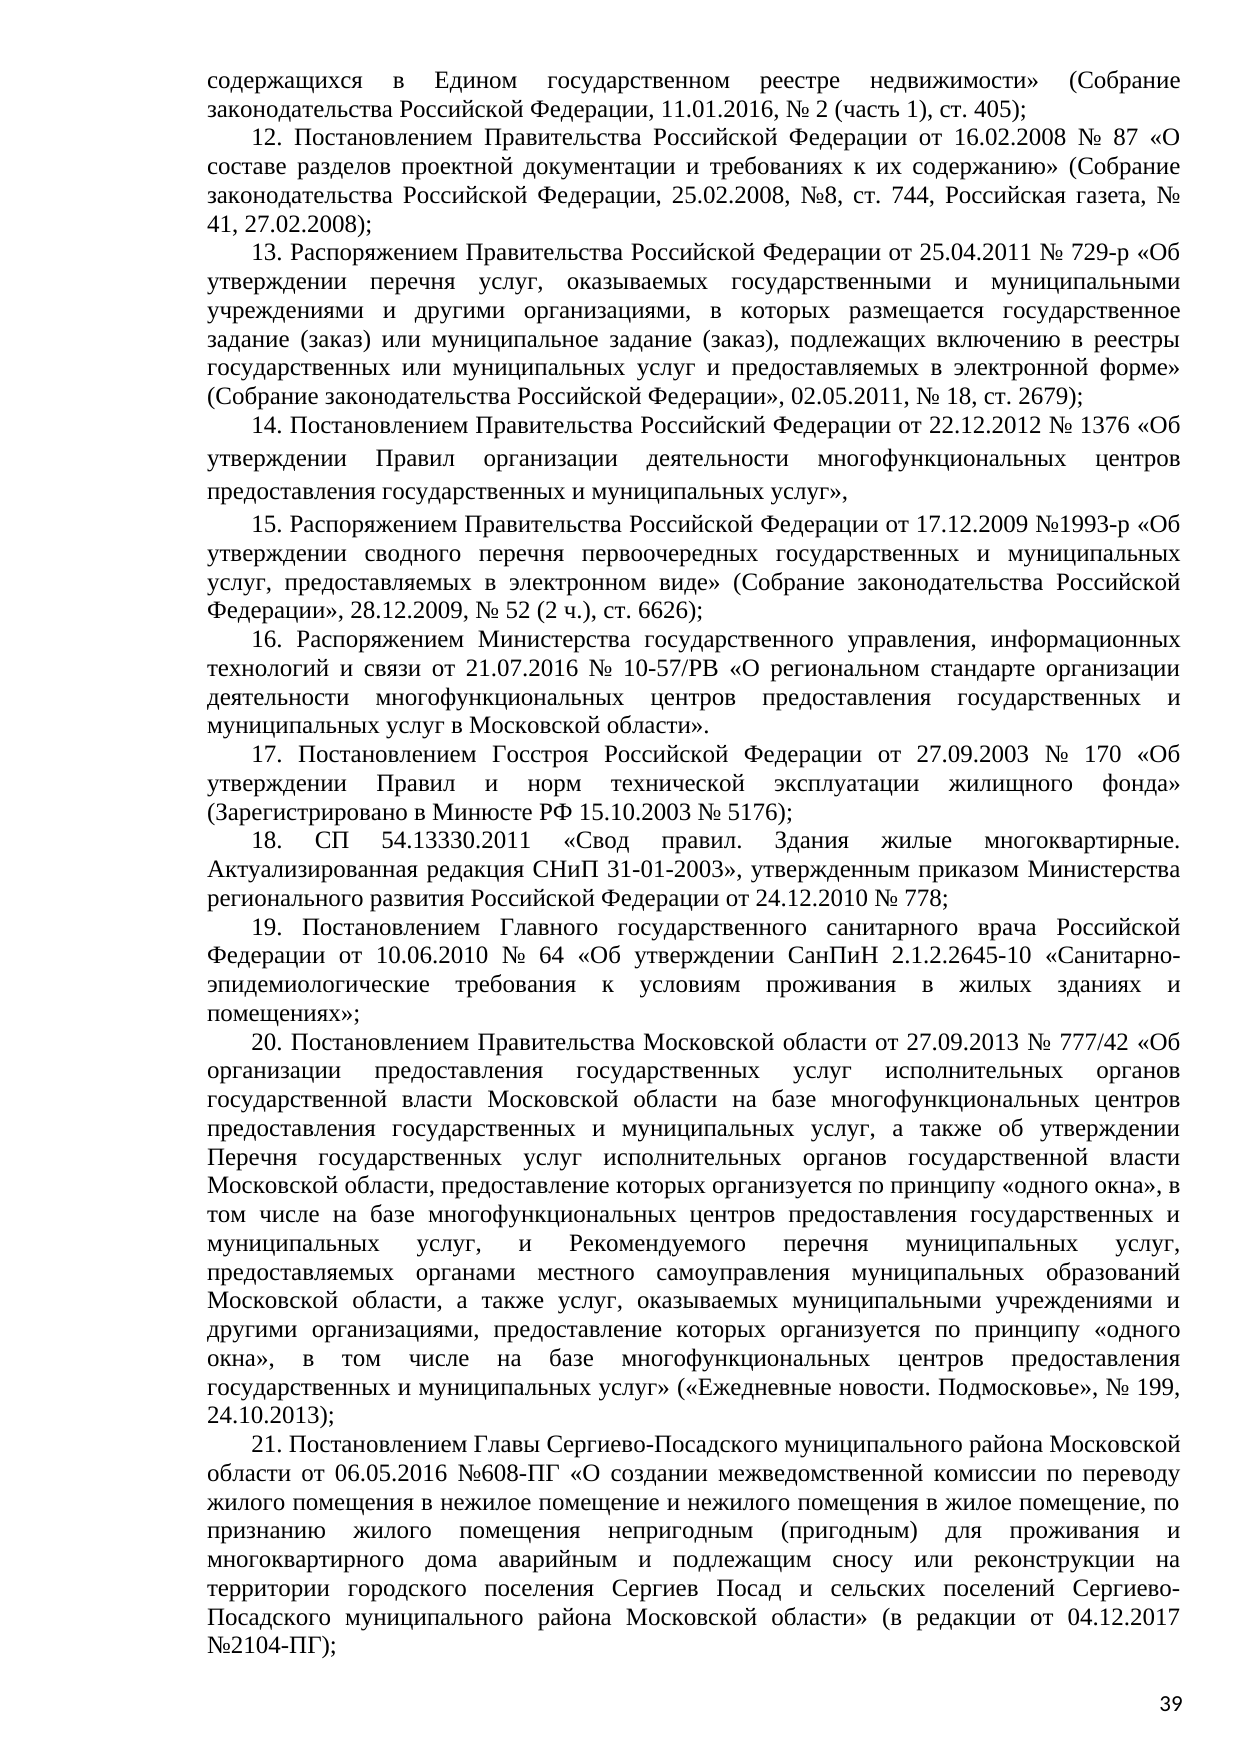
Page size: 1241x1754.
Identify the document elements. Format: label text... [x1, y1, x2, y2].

text 14. Постановлением Правительства Российский Федерации от 22.12.2012 № 1376 «Об утверждении Правил организации деятельности многофункциональных центров предоставления государственных и муниципальных услуг», [207, 410, 1181, 505]
title 20. Постановлением Правительства Московской области от 27.09.2013 № 777/42 «Об организации предоставления государственных услуг исполнительных органов государственной власти Московской области на базе многофункциональных центров предоставления государственных и муниципальных услуг, а также об утверждении Перечня государственных услуг исполнительных органов государственной власти Московской области, предоставление которых организуется по принципу «одного окна», в том числе на базе многофункциональных центров предоставления государственных и муниципальных услуг, и Рекомендуемого перечня муниципальных услуг, предоставляемых органами местного самоуправления муниципальных образований Московской области, а также услуг, оказываемых муниципальными учреждениями и другими организациями, предоставление которых организуется по принципу «одного окна», в том числе на базе многофункциональных центров предоставления государственных и муниципальных услуг» («Ежедневные новости. Подмосковье», № 199, 24.10.2013); [207, 1027, 1181, 1429]
title 17. Постановлением Госстроя Российской Федерации от 27.09.2003 № 170 «Об утверждении Правил и норм технической эксплуатации жилищного фонда» (Зарегистрировано в Минюсте РФ 15.10.2003 № 5176); [207, 739, 1181, 825]
title 19. Постановлением Главного государственного санитарного врача Российской Федерации от 10.06.2010 № 64 «Об утверждении СанПиН 2.1.2.2645-10 «Санитарно-эпидемиологические требования к условиям проживания в жилых зданиях и помещениях»; [207, 912, 1181, 1027]
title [207, 65, 1181, 122]
title 12. Постановлением Правительства Российской Федерации от 16.02.2008 № 87 «О составе разделов проектной документации и требованиях к их содержанию» (Собрание законодательства Российской Федерации, 25.02.2008, №8, ст. 744, Российская газета, № 41, 27.02.2008); [207, 122, 1181, 237]
title 21. Постановлением Главы Сергиево-Посадского муниципального района Московской области от 06.05.2016 №608-ПГ «О создании межведомственной комиссии по переводу жилого помещения в нежилое помещение и нежилого помещения в жилое помещение, по признанию жилого помещения непригодным (пригодным) для проживания и многоквартирного дома аварийным и подлежащим сносу или реконструкции на территории городского поселения Сергиев Посад и сельских поселений Сергиево-Посадского муниципального района Московской области» (в редакции от 04.12.2017 №2104-ПГ); [207, 1429, 1181, 1659]
title 15. Распоряжением Правительства Российской Федерации от 17.12.2009 №1993-р «Об утверждении сводного перечня первоочередных государственных и муниципальных услуг, предоставляемых в электронном виде» (Собрание законодательства Российской Федерации», 28.12.2009, № 52 (2 ч.), ст. 6626); [207, 509, 1181, 624]
title 18. СП 54.13330.2011 «Свод правил. Здания жилые многоквартирные. Актуализированная редакция СНиП 31-01-2003», утвержденным приказом Министерства регионального развития Российской Федерации от 24.12.2010 № 778; [207, 825, 1181, 912]
title 16. Распоряжением Министерства государственного управления, информационных технологий и связи от 21.07.2016 № 10-57/РВ «О региональном стандарте организации деятельности многофункциональных центров предоставления государственных и муниципальных услуг в Московской области». [207, 624, 1181, 739]
title 13. Распоряжением Правительства Российской Федерации от 25.04.2011 № 729-р «Об утверждении перечня услуг, оказываемых государственными и муниципальными учреждениями и другими организациями, в которых размещается государственное задание (заказ) или муниципальное задание (заказ), подлежащих включению в реестры государственных или муниципальных услуг и предоставляемых в электронной форме» (Собрание законодательства Российской Федерации», 02.05.2011, № 18, ст. 2679); [207, 237, 1181, 410]
